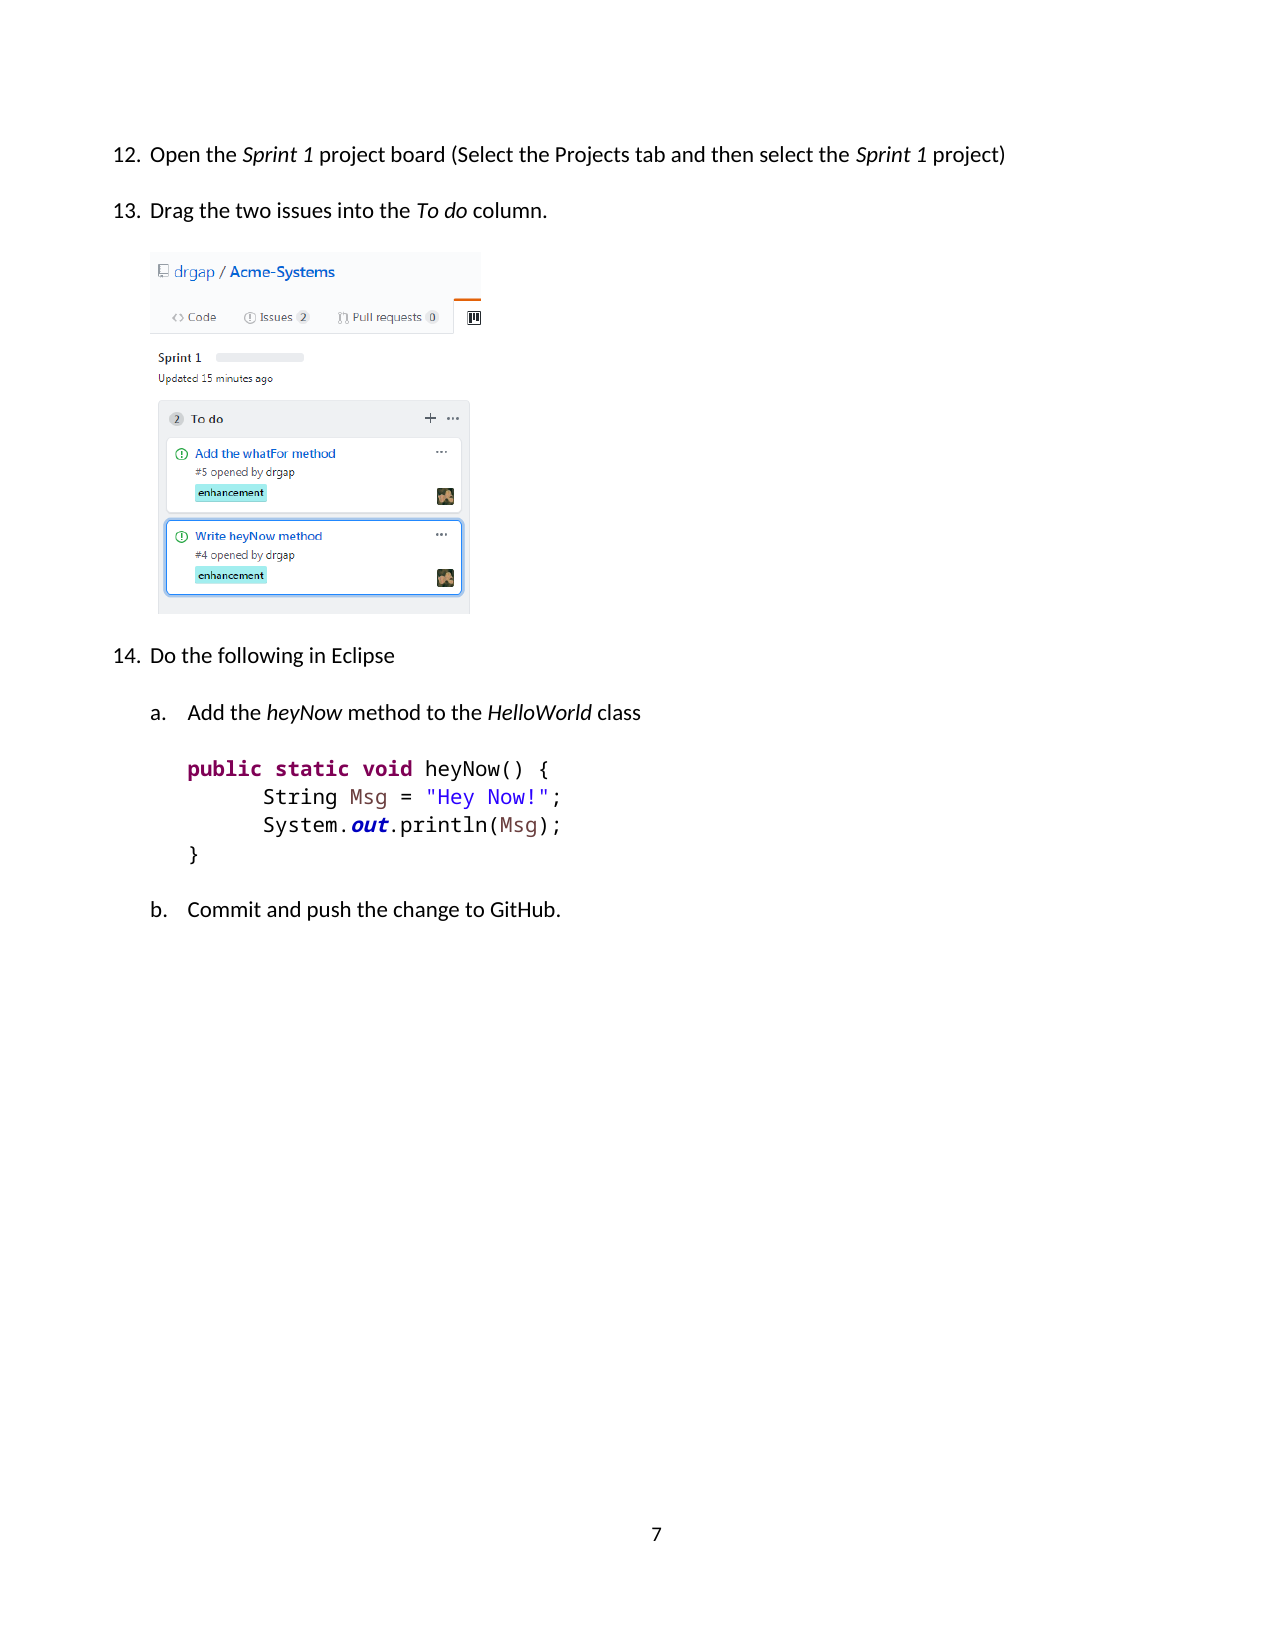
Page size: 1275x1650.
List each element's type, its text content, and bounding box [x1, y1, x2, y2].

text public static void heyNow() { [187, 754, 1200, 782]
list Drag the two issues into the To do column. [112, 197, 1200, 224]
text System.out.println(Msg); [187, 811, 1200, 839]
list Commit and push the change to GitHub. [150, 895, 1200, 923]
text } [187, 839, 1200, 867]
list Open the Sprint 1 project board (Select the Projects tab and then select the Sprint 1 project) [112, 141, 1200, 168]
text String Msg = "Hey Now!"; [187, 782, 1200, 811]
picture [150, 252, 481, 614]
list Do the following in Eclipse [112, 642, 1200, 669]
list Add the heyNow method to the HelloWorld class [150, 698, 1200, 726]
